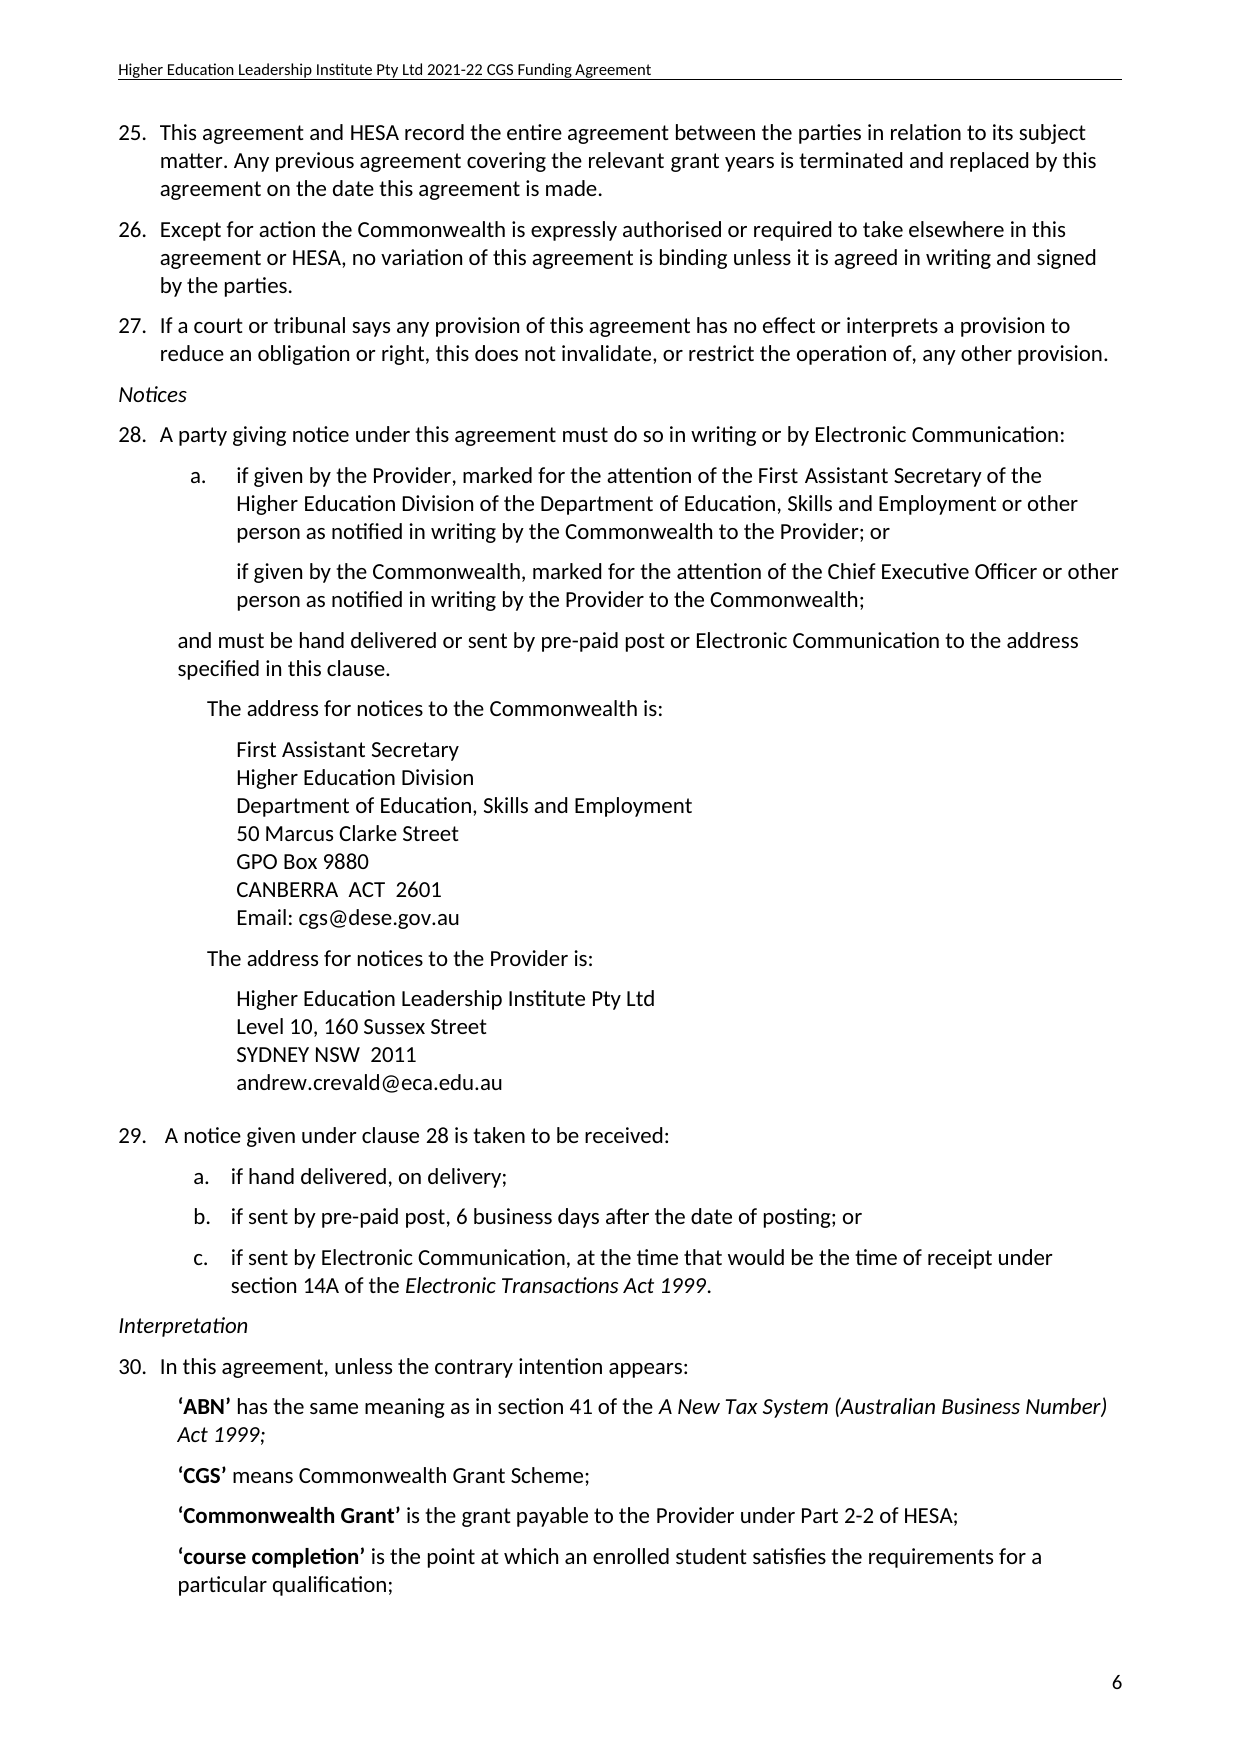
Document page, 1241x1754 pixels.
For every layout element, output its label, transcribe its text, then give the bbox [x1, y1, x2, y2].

list if hand delivered, on delivery; [193, 1162, 1122, 1190]
list Level 10, 160 Sussex Street [236, 1012, 1122, 1040]
list if given by the Commonwealth, marked for the attention of the Chief Executive Officer or other person as notified in writing by the Provider to the Commonwealth; [236, 557, 1122, 613]
text and must be hand delivered or sent by pre-paid post or Electronic Communication to the address specified in this clause. [177, 626, 1122, 682]
text ‘course completion’ is the point at which an enrolled student satisfies the requirements for a particular qualification; [177, 1542, 1122, 1598]
list Email: cgs@dese.gov.au [236, 903, 1122, 931]
list Higher Education Leadership Institute Pty Ltd [236, 984, 1122, 1012]
list GPO Box 9880 [236, 847, 1122, 875]
list if given by the Provider, marked for the attention of the First Assistant Secretary of the Higher Education Division of the Department of Education, Skills and Employment or other person as notified in writing by the Commonwealth to the Provider; or [190, 461, 1122, 545]
list Department of Education, Skills and Employment [236, 791, 1122, 819]
list This agreement and HESA record the entire agreement between the parties in relation to its subject matter. Any previous agreement covering the relevant grant years is terminated and replaced by this agreement on the date this agreement is made. [118, 118, 1122, 202]
text Interpretation [118, 1311, 1122, 1339]
list Higher Education Division [236, 763, 1122, 791]
list In this agreement, unless the contrary intention appears: [118, 1352, 1122, 1380]
text ‘ABN’ has the same meaning as in section 41 of the A New Tax System (Australian Business Number) Act 1999; [177, 1392, 1122, 1448]
text The address for notices to the Provider is: [118, 944, 1122, 972]
list SYDNEY NSW 2011 [236, 1040, 1122, 1068]
list A party giving notice under this agreement must do so in writing or by Electronic Communication: [118, 420, 1122, 448]
text Notices [118, 380, 1122, 408]
list 50 Marcus Clarke Street [236, 819, 1122, 847]
text ‘CGS’ means Commonwealth Grant Scheme; [177, 1461, 1122, 1489]
list CANBERRA ACT 2601 [236, 875, 1122, 903]
list if sent by Electronic Communication, at the time that would be the time of receipt under section 14A of the Electronic Transactions Act 1999. [193, 1243, 1122, 1299]
list If a court or tribunal says any provision of this agreement has no effect or interprets a provision to reduce an obligation or right, this does not invalidate, or restrict the operation of, any other provision. [118, 311, 1122, 367]
list A notice given under clause 28 is taken to be received: [118, 1121, 1122, 1149]
list Except for action the Commonwealth is expressly authorised or required to take elsewhere in this agreement or HESA, no variation of this agreement is binding unless it is agreed in writing and signed by the parties. [118, 215, 1122, 299]
text ‘Commonwealth Grant’ is the grant payable to the Provider under Part 2-2 of HESA; [177, 1501, 1122, 1529]
list First Assistant Secretary [236, 735, 1122, 763]
list if sent by pre-paid post, 6 business days after the date of posting; or [193, 1202, 1122, 1230]
list andrew.crevald@eca.edu.au [236, 1068, 1122, 1096]
text The address for notices to the Commonwealth is: [118, 694, 1122, 722]
